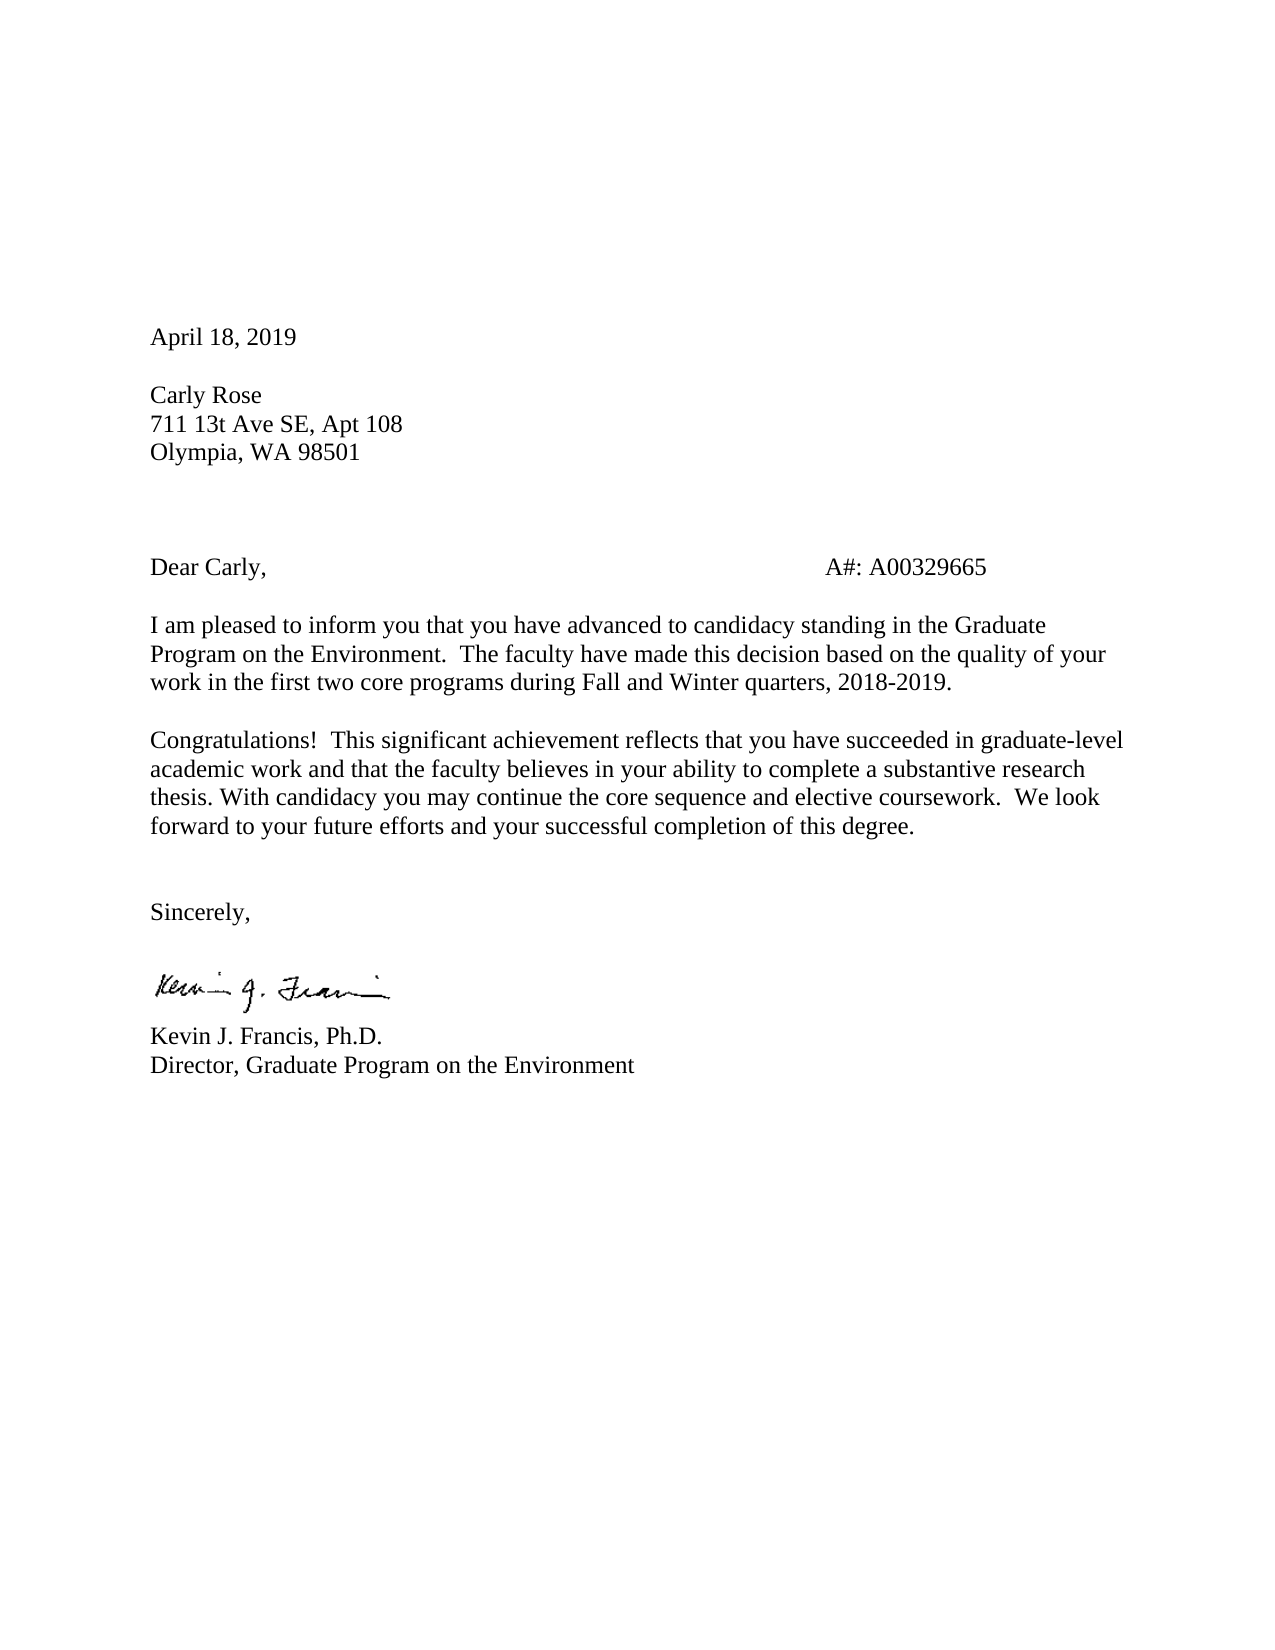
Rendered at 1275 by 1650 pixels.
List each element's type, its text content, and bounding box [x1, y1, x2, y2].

text Director, Graduate Program on the Environment [150, 1050, 1125, 1079]
text Sincerely, [150, 897, 1125, 926]
text Olympia, WA 98501 [150, 437, 1125, 466]
picture [150, 955, 456, 1022]
text Kevin J. Francis, Ph.D. [150, 1021, 1125, 1050]
text Congratulations! This significant achievement reflects that you have succeeded in graduate-level academic work and that the faculty believes in your ability to complete a substantive research thesis. With candidacy you may continue the core sequence and elective coursework. We look forward to your future efforts and your successful completion of this degree. [150, 725, 1125, 840]
text I am pleased to inform you that you have advanced to candidacy standing in the Graduate Program on the Environment. The faculty have made this decision based on the quality of your work in the first two core programs during Fall and Winter quarters, 2018-2019. [150, 610, 1125, 696]
text April 18, 2019 [150, 322, 1125, 351]
text Dear Carly, A#: A00329665 [150, 552, 1125, 581]
text Carly Rose [150, 380, 1125, 409]
text 711 13t Ave SE, Apt 108 [150, 409, 1125, 437]
